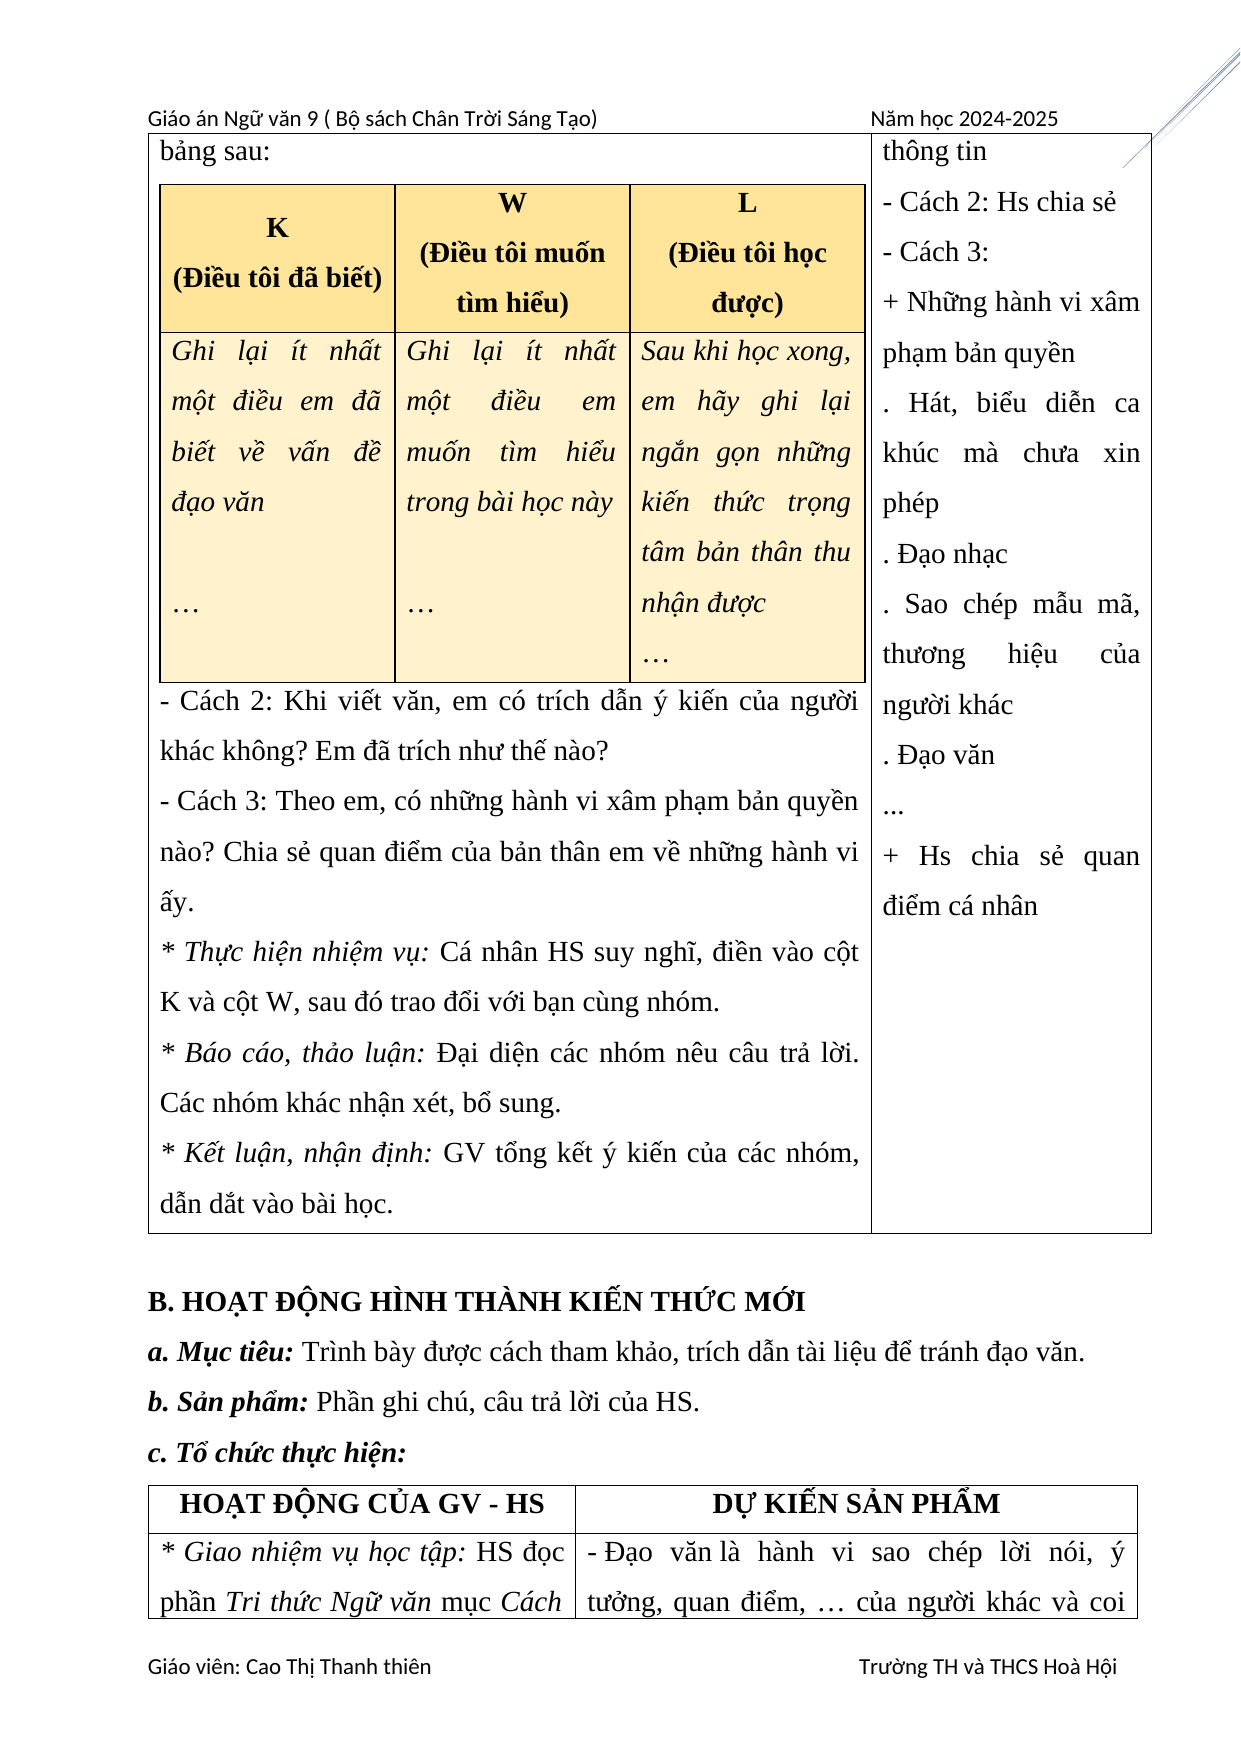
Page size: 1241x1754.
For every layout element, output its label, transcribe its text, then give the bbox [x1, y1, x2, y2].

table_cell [149, 134, 871, 1232]
table_header DỰ KIẾN SẢN PHẨM [576, 1486, 1137, 1533]
text b. Sản phẩm: Phần ghi chú, câu trả lời của HS. [148, 1384, 1122, 1418]
table_header HOẠT ĐỘNG CỦA GV - HS [149, 1486, 575, 1533]
text c. Tổ chức thực hiện: [148, 1435, 1122, 1468]
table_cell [872, 134, 1151, 1232]
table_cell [149, 1534, 575, 1618]
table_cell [576, 1534, 1137, 1618]
text a. Mục tiêu: Trình bày được cách tham khảo, trích dẫn tài liệu để tránh đạo văn. [148, 1334, 1122, 1368]
text B. HOẠT ĐỘNG HÌNH THÀNH KIẾN THỨC MỚI [148, 1284, 1122, 1317]
